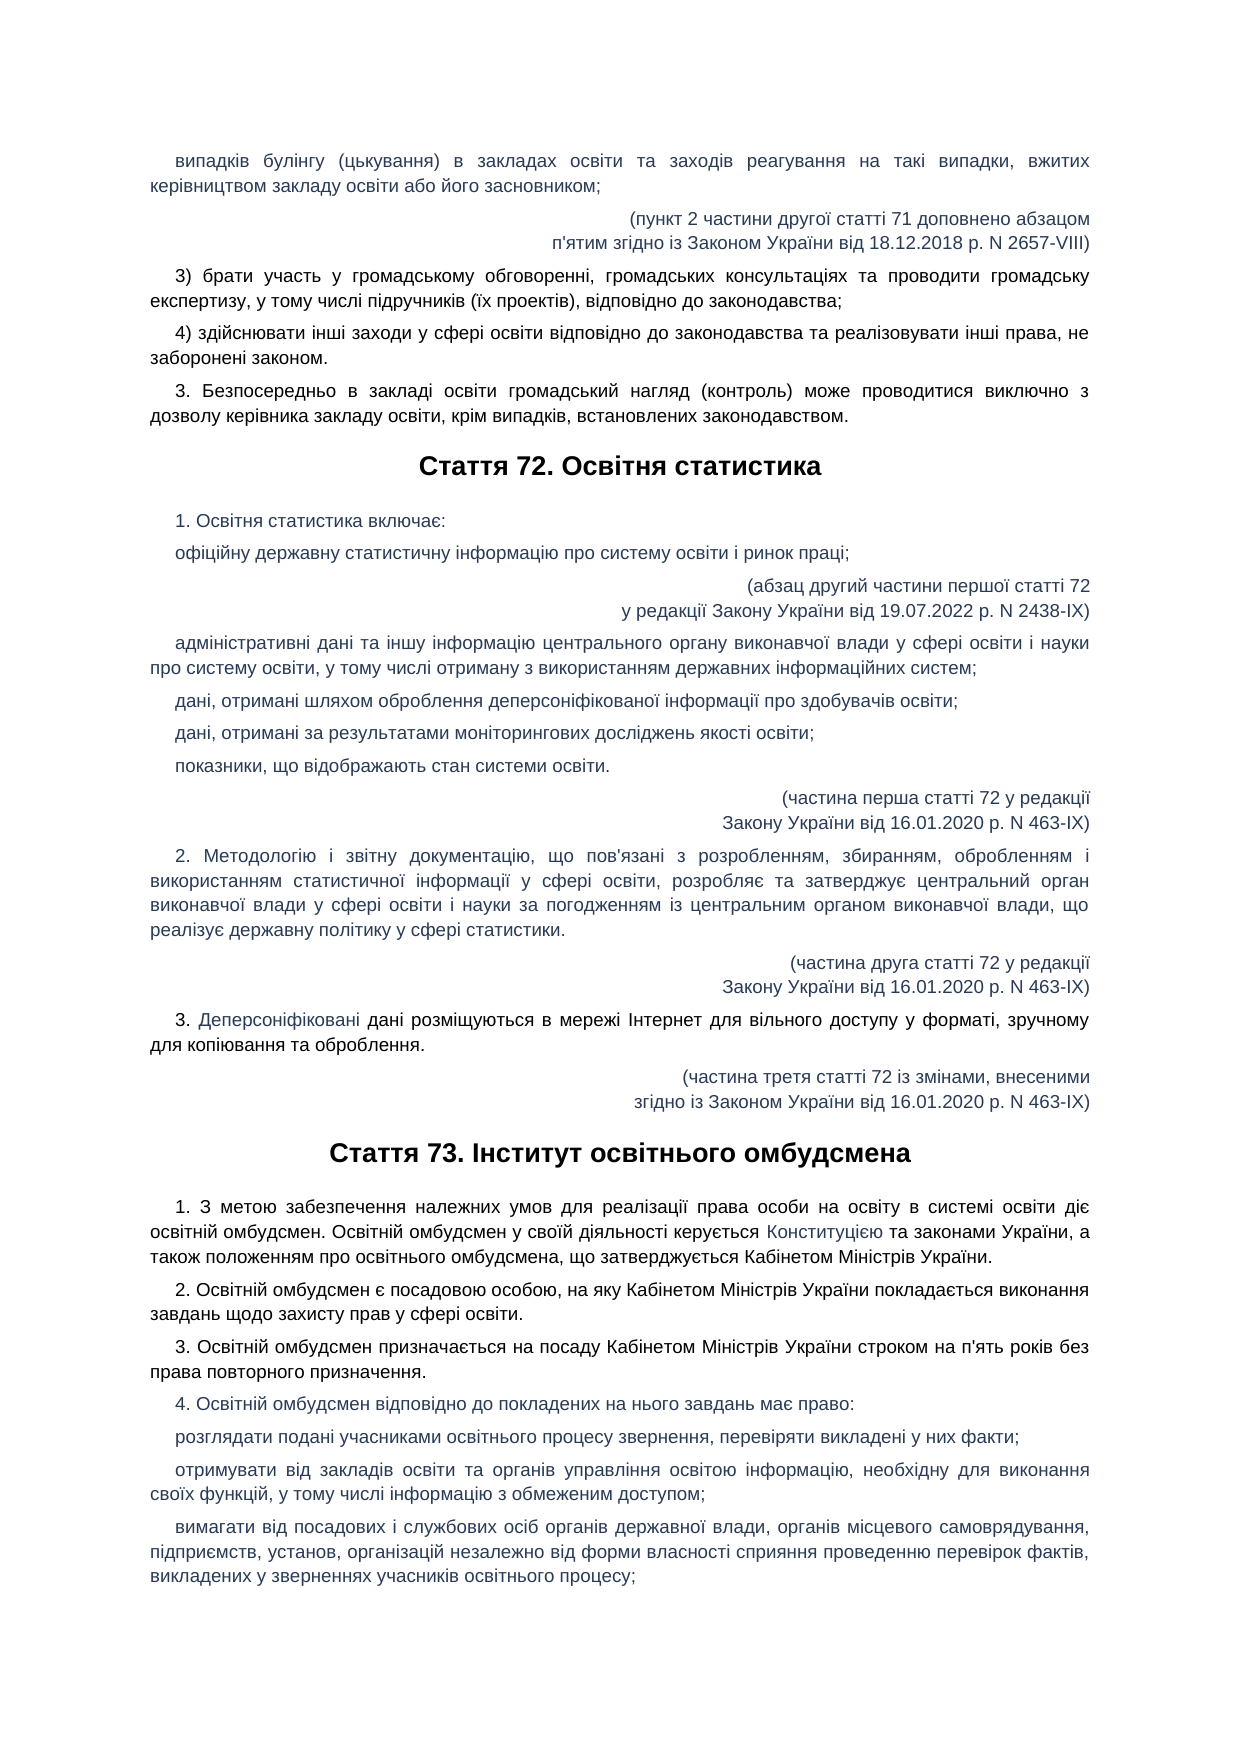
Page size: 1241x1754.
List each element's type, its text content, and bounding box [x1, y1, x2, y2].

text 3. Освітній омбудсмен призначається на посаду Кабінетом Міністрів України строком на п'ять років без права повторного призначення. [150, 1336, 1090, 1382]
text 1. Освітня статистика включає: [150, 509, 1090, 531]
text (частина третя статті 72 із змінами, внесеними згідно із Законом України від 16.01.2020 р. N 463-IX) [150, 1066, 1090, 1113]
text адміністративні дані та іншу інформацію центрального органу виконавчої влади у сфері освіти і науки про систему освіти, у тому числі отриману з використанням державних інформаційних систем; [150, 632, 1090, 678]
text офіційну державну статистичну інформацію про систему освіти і ринок праці; [150, 542, 1090, 563]
text випадків булінгу (цькування) в закладах освіти та заходів реагування на такі випадки, вжитих керівництвом закладу освіти або його засновником; [150, 150, 1090, 196]
text дані, отримані за результатами моніторингових досліджень якості освіти; [150, 722, 1090, 743]
text 3) брати участь у громадському обговоренні, громадських консультаціях та проводити громадську експертизу, у тому числі підручників (їх проектів), відповідно до законодавства; [150, 265, 1090, 311]
text 4) здійснювати інші заходи у сфері освіти відповідно до законодавства та реалізовувати інші права, не заборонені законом. [150, 322, 1090, 368]
text розглядати подані учасниками освітнього процесу звернення, перевіряти викладені у них факти; [150, 1426, 1090, 1447]
text (частина друга статті 72 у редакції Закону України від 16.01.2020 р. N 463-IX) [150, 952, 1090, 998]
text показники, що відображають стан системи освіти. [150, 754, 1090, 776]
text (абзац другий частини першої статті 72 у редакції Закону України від 19.07.2022 р. N 2438-IX) [150, 574, 1090, 621]
subtitle Стаття 73. Інститут освітнього омбудсмена [150, 1137, 1090, 1168]
text вимагати від посадових і службових осіб органів державної влади, органів місцевого самоврядування, підприємств, установ, організацій незалежно від форми власності сприяння проведенню перевірок фактів, викладених у зверненнях учасників освітнього процесу; [150, 1516, 1090, 1587]
text 3. Безпосередньо в закладі освіти громадський нагляд (контроль) може проводитися виключно з дозволу керівника закладу освіти, крім випадків, встановлених законодавством. [150, 379, 1090, 426]
subtitle Стаття 72. Освітня статистика [150, 450, 1090, 481]
text 2. Освітній омбудсмен є посадовою особою, на яку Кабінетом Міністрів України покладається виконання завдань щодо захисту прав у сфері освіти. [150, 1278, 1090, 1325]
text 2. Методологію і звітну документацію, що пов'язані з розробленням, збиранням, обробленням і використанням статистичної інформації у сфері освіти, розробляє та затверджує центральний орган виконавчої влади у сфері освіти і науки за погодженням із центральним органом виконавчої влади, що реалізує державну політику у сфері статистики. [150, 844, 1090, 941]
text 1. З метою забезпечення належних умов для реалізації права особи на освіту в системі освіти діє освітній омбудсмен. Освітній омбудсмен у своїй діяльності керується Конституцією та законами України, а також положенням про освітнього омбудсмена, що затверджується Кабінетом Міністрів України. [150, 1196, 1090, 1267]
text отримувати від закладів освіти та органів управління освітою інформацію, необхідну для виконання своїх функцій, у тому числі інформацію з обмеженим доступом; [150, 1458, 1090, 1505]
text 4. Освітній омбудсмен відповідно до покладених на нього завдань має право: [150, 1393, 1090, 1415]
text (пункт 2 частини другої статті 71 доповнено абзацом п'ятим згідно із Законом України від 18.12.2018 р. N 2657-VIII) [150, 207, 1090, 254]
text дані, отримані шляхом оброблення деперсоніфікованої інформації про здобувачів освіти; [150, 689, 1090, 711]
text 3. Деперсоніфіковані дані розміщуються в мережі Інтернет для вільного доступу у форматі, зручному для копіювання та оброблення. [150, 1009, 1090, 1055]
text (частина перша статті 72 у редакції Закону України від 16.01.2020 р. N 463-IX) [150, 787, 1090, 833]
